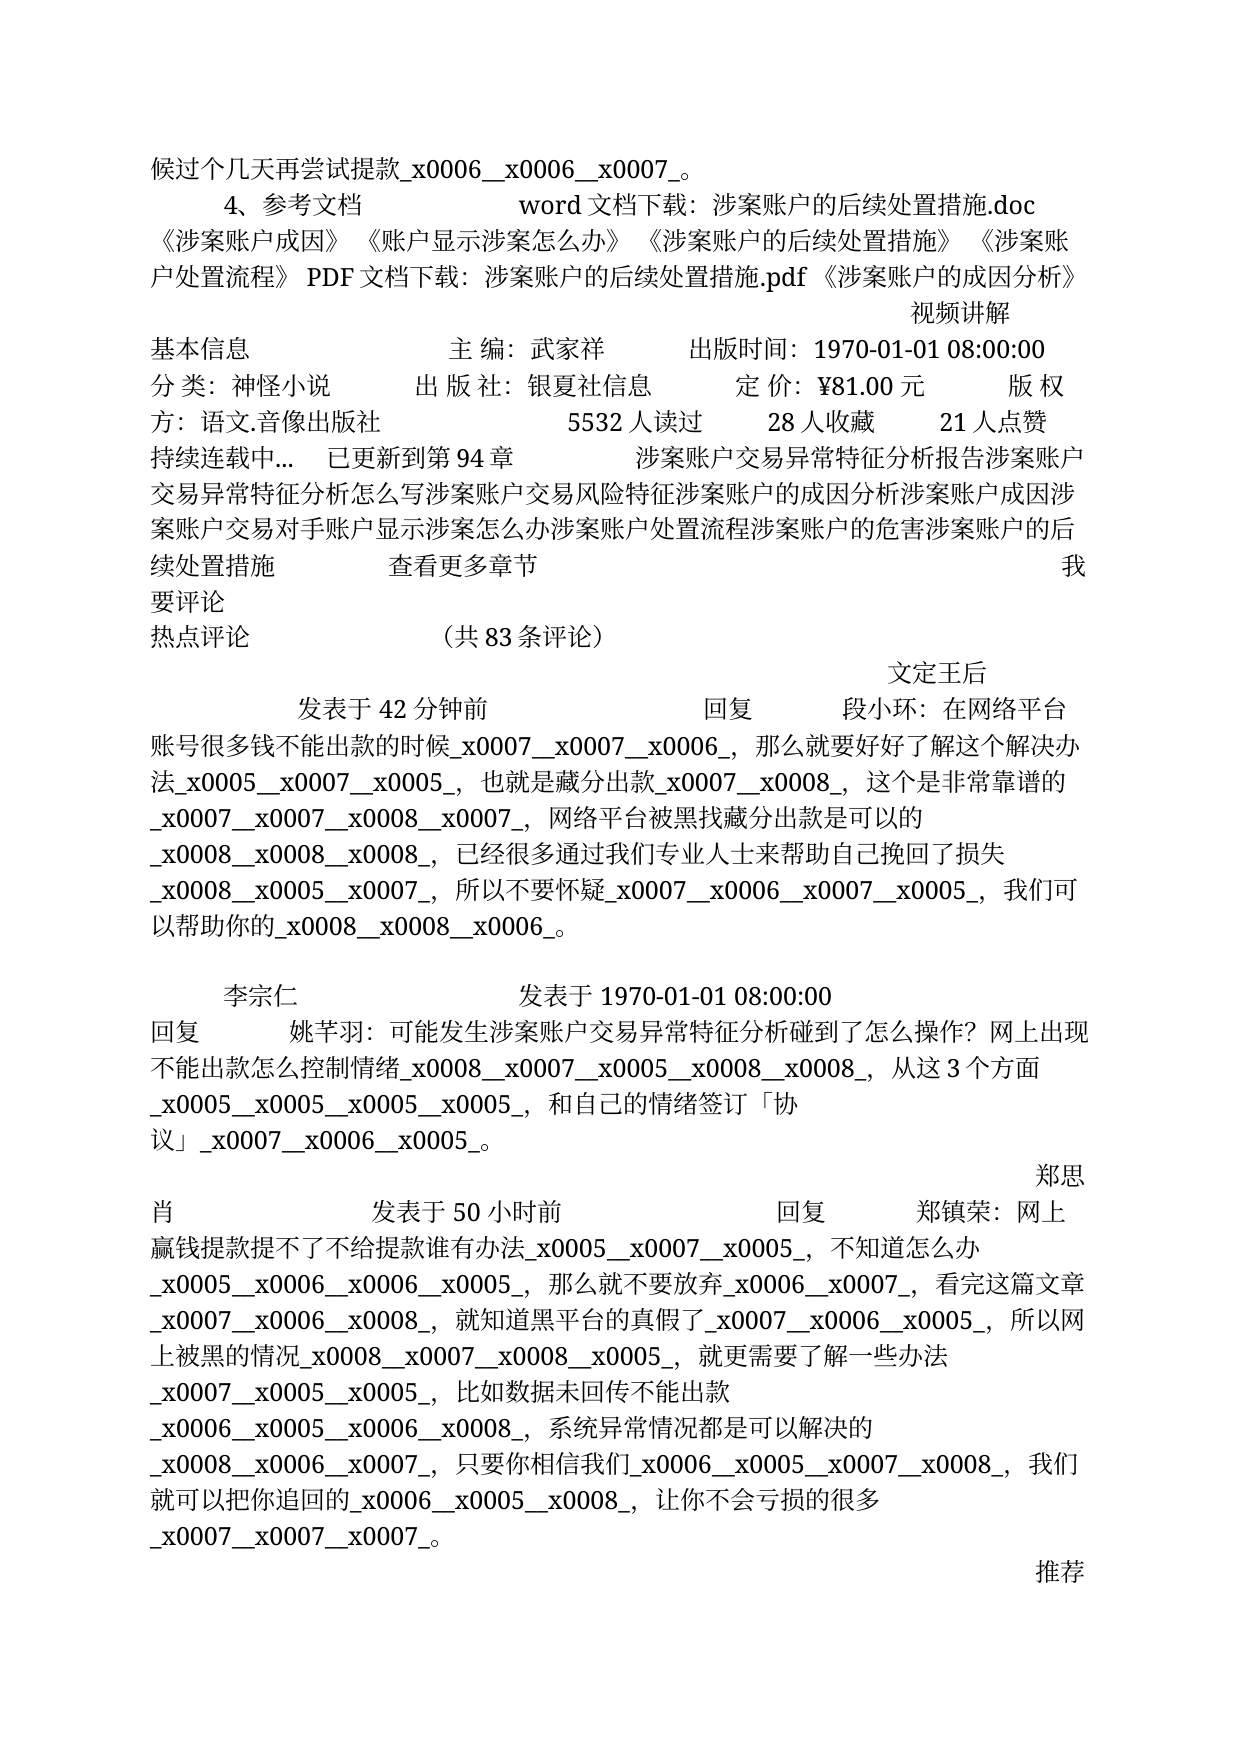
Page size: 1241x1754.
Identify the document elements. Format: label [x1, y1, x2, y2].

text [150, 150, 1090, 1589]
